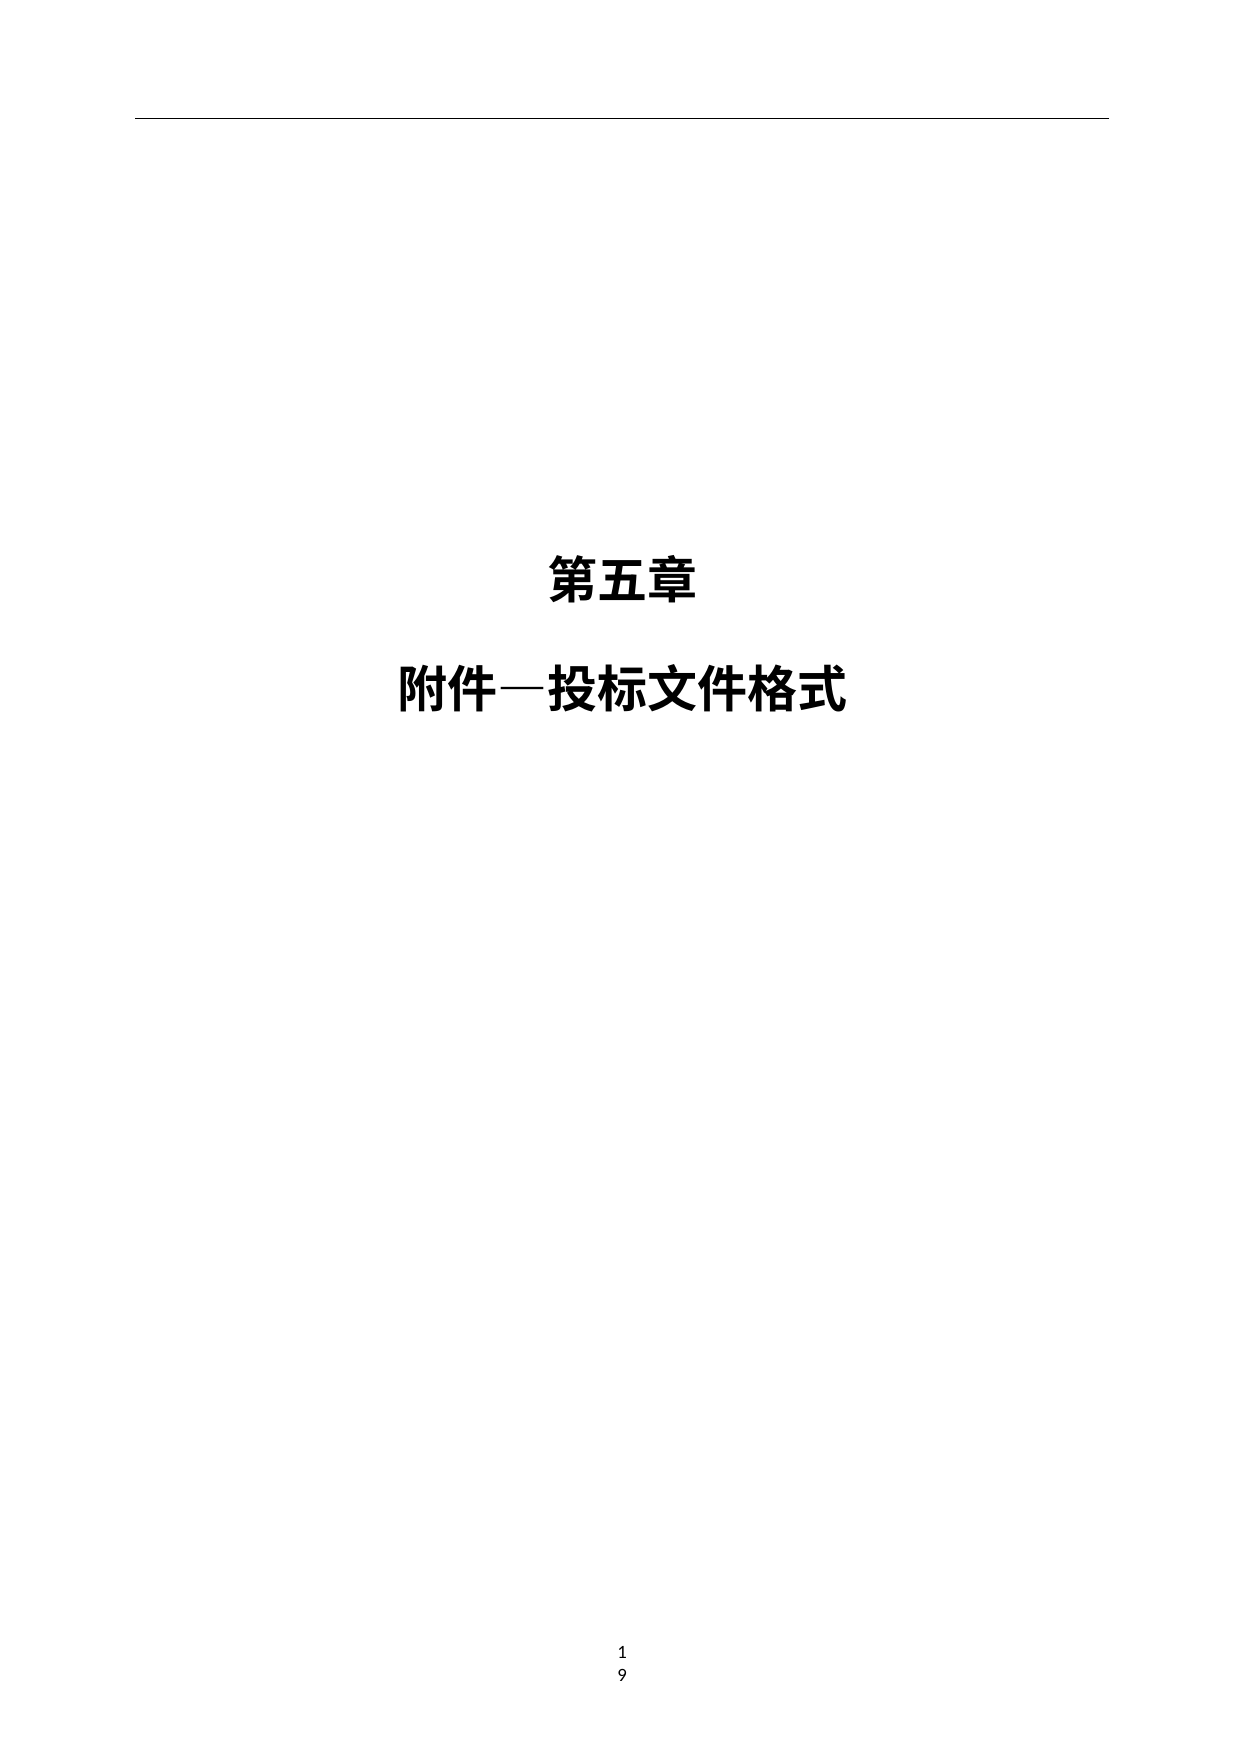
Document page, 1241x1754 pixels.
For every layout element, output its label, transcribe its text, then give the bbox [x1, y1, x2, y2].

text 附件—投标文件格式 [135, 649, 1109, 721]
text 第五章 [135, 540, 1109, 613]
